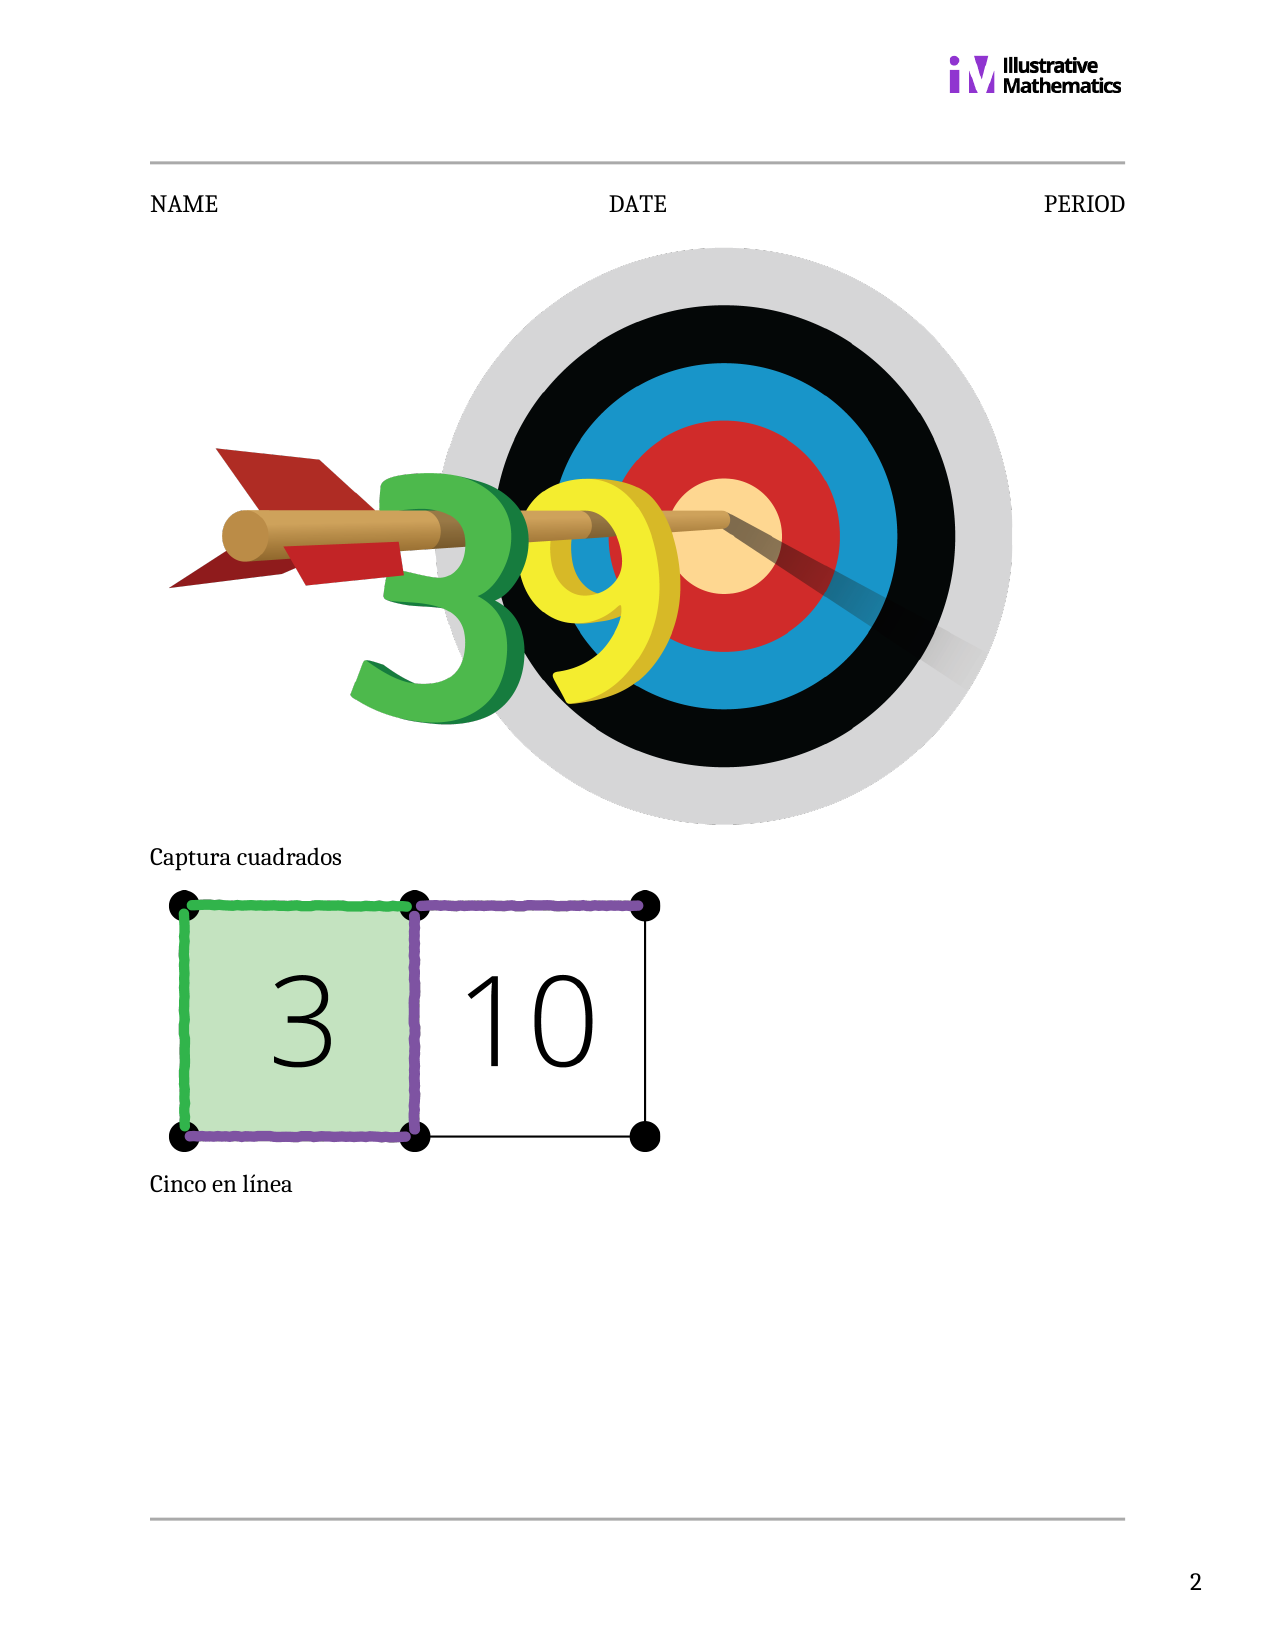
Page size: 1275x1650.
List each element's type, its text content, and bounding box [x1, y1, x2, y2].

picture [168, 247, 1013, 825]
text Cinco en línea [150, 1170, 1125, 1199]
text Captura cuadrados [150, 843, 1125, 872]
picture [168, 890, 661, 1152]
picture [949, 55, 1121, 93]
